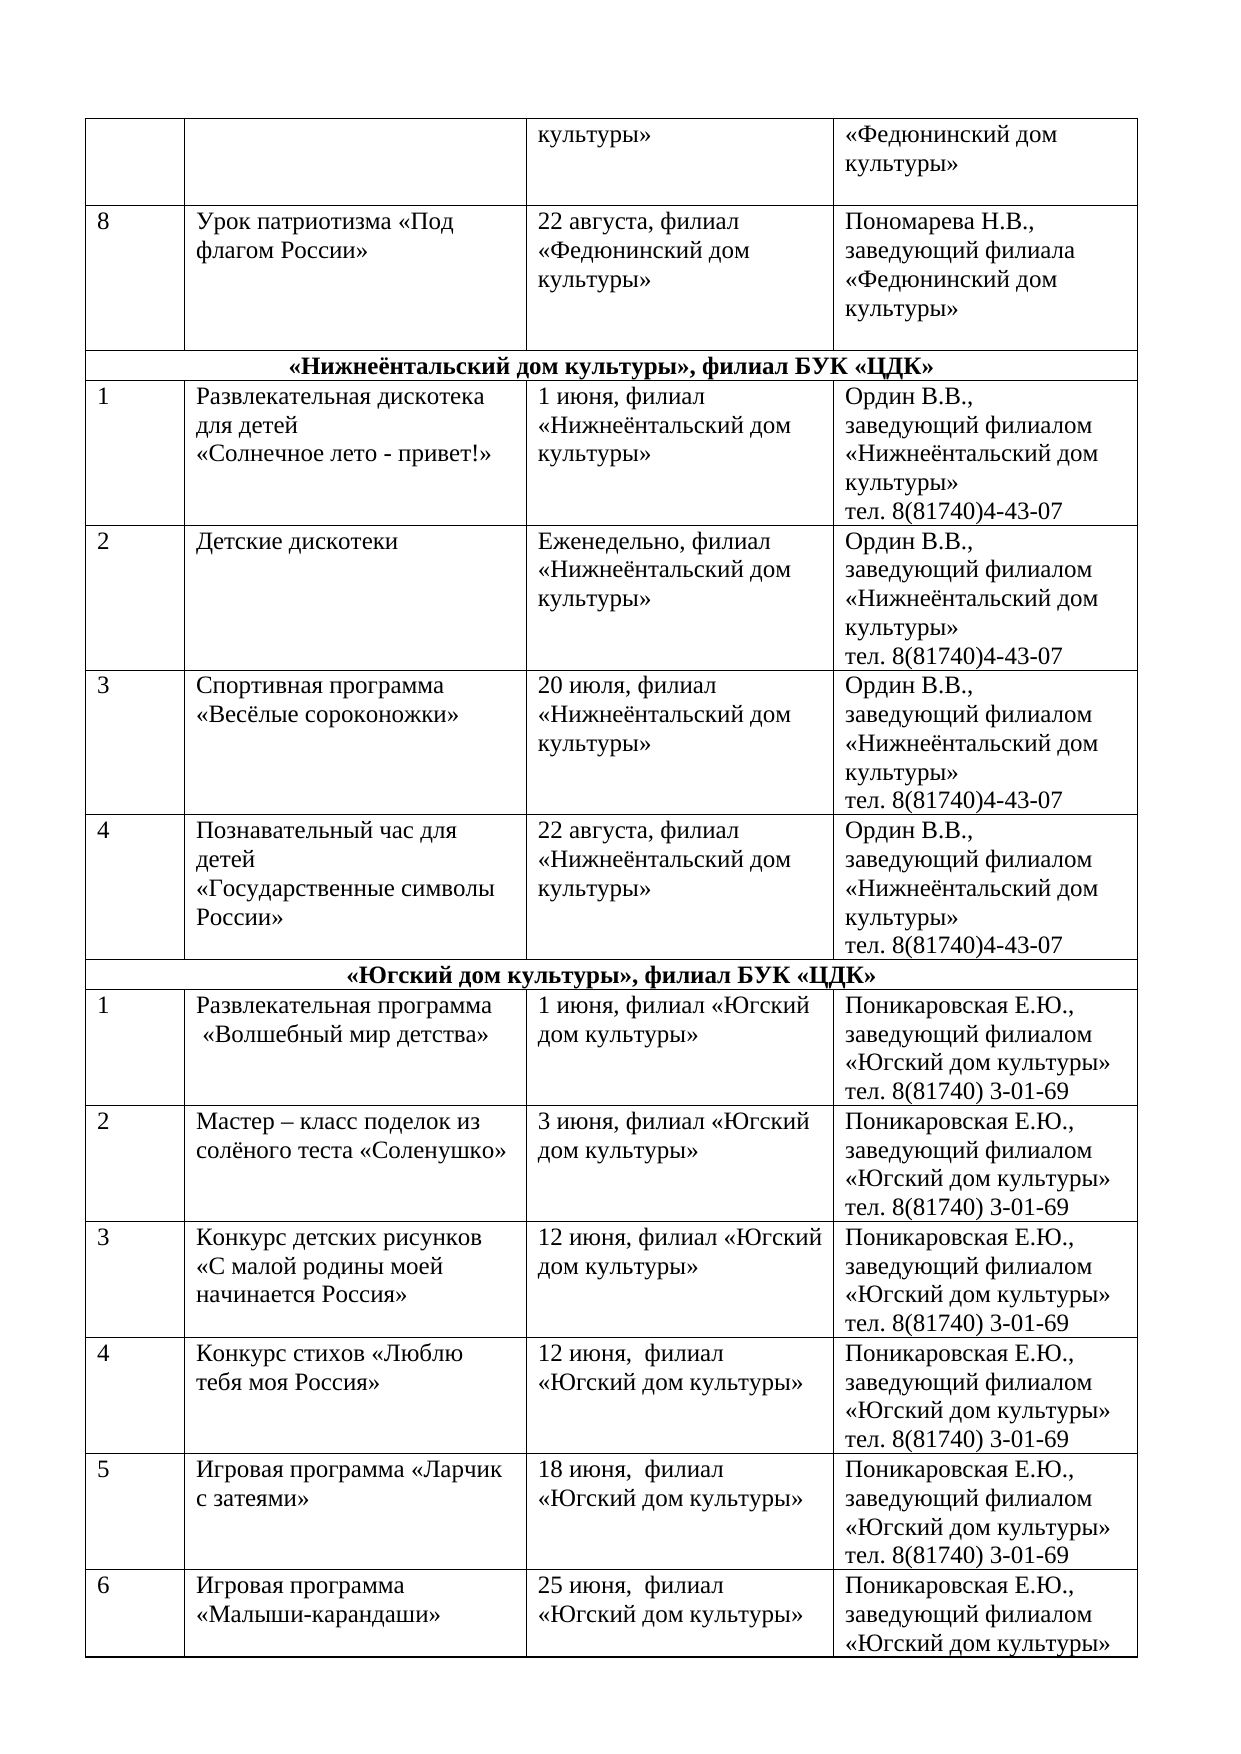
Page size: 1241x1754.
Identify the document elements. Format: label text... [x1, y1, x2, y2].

table_cell 12 июня, филиал «Югский дом культуры» [527, 1222, 833, 1337]
table_cell Поникаровская Е.Ю., заведующий филиалом «Югский дом культуры» тел. 8(81740) 3-01-69 [834, 1222, 1137, 1337]
table_cell 1 [86, 381, 184, 525]
table_cell 7 [86, 119, 184, 205]
table_cell 18 июня, филиал «Югский дом культуры» [527, 1454, 833, 1569]
table_cell Ордин В.В., заведующий филиалом «Нижнеёнтальский дом культуры» тел. 8(81740)4-43-07 [834, 381, 1137, 525]
table_cell 2 [86, 1106, 184, 1221]
table_cell 22 августа, филиал «Нижнеёнтальский дом культуры» [527, 815, 833, 959]
table_cell Пономарева Н.В., заведующий филиала «Федюнинский дом культуры» [834, 206, 1137, 350]
table_cell Поникаровская Е.Ю., заведующий филиалом «Югский дом культуры» тел. 8(81740) 3-01-69 [834, 1338, 1137, 1453]
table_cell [527, 1570, 833, 1656]
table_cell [834, 1570, 1137, 1656]
table_cell 1 июня, филиал «Нижнеёнтальский дом культуры» [527, 381, 833, 525]
table_cell 5 [86, 1454, 184, 1569]
table_cell 3 [86, 671, 184, 814]
table_cell Ордин В.В., заведующий филиалом «Нижнеёнтальский дом культуры» тел. 8(81740)4-43-07 [834, 526, 1137, 669]
table_cell «Нижнеёнтальский дом культуры», филиал БУК «ЦДК» [86, 351, 1137, 380]
table_cell 4 [86, 815, 184, 959]
table_cell Урок патриотизма «Под флагом России» [185, 206, 526, 350]
table_cell Игровая программа «Ларчик с затеями» [185, 1454, 526, 1569]
table_cell 3 [86, 1222, 184, 1337]
table_cell 8 [86, 206, 184, 350]
table_cell Развлекательная дискотека для детей «Солнечное лето - привет!» [185, 381, 526, 525]
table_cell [834, 119, 1137, 205]
table_cell 3 июня, филиал «Югский дом культуры» [527, 1106, 833, 1221]
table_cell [185, 1570, 526, 1656]
table_cell 20 июля, филиал «Нижнеёнтальский дом культуры» [527, 671, 833, 814]
table_cell Мастер – класс поделок из солёного теста «Соленушко» [185, 1106, 526, 1221]
table_cell Еженедельно, филиал «Нижнеёнтальский дом культуры» [527, 526, 833, 669]
table_cell 22 августа, филиал «Федюнинский дом культуры» [527, 206, 833, 350]
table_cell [527, 119, 833, 205]
table_cell Ордин В.В., заведующий филиалом «Нижнеёнтальский дом культуры» тел. 8(81740)4-43-07 [834, 815, 1137, 959]
table_cell 1 [86, 990, 184, 1105]
table_cell 6 [86, 1570, 184, 1656]
table_cell Поникаровская Е.Ю., заведующий филиалом «Югский дом культуры» тел. 8(81740) 3-01-69 [834, 1106, 1137, 1221]
table_cell Спортивная программа «Весёлые сороконожки» [185, 671, 526, 814]
table_cell Развлекательная программа «Волшебный мир детства» [185, 990, 526, 1105]
table_cell 1 июня, филиал «Югский дом культуры» [527, 990, 833, 1105]
table_cell Познавательный час для детей «Государственные символы России» [185, 815, 526, 959]
table_cell Конкурс детских рисунков «С малой родины моей начинается Россия» [185, 1222, 526, 1337]
table_cell Конкурс стихов «Люблю тебя моя Россия» [185, 1338, 526, 1453]
table_cell Ордин В.В., заведующий филиалом «Нижнеёнтальский дом культуры» тел. 8(81740)4-43-07 [834, 671, 1137, 814]
table_cell Поникаровская Е.Ю., заведующий филиалом «Югский дом культуры» тел. 8(81740) 3-01-69 [834, 990, 1137, 1105]
table_cell 4 [86, 1338, 184, 1453]
table_cell 12 июня, филиал «Югский дом культуры» [527, 1338, 833, 1453]
table_cell Поникаровская Е.Ю., заведующий филиалом «Югский дом культуры» тел. 8(81740) 3-01-69 [834, 1454, 1137, 1569]
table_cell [185, 119, 526, 205]
table_cell «Югский дом культуры», филиал БУК «ЦДК» [86, 960, 1137, 989]
table_cell 2 [86, 526, 184, 669]
table_cell Детские дискотеки [185, 526, 526, 669]
